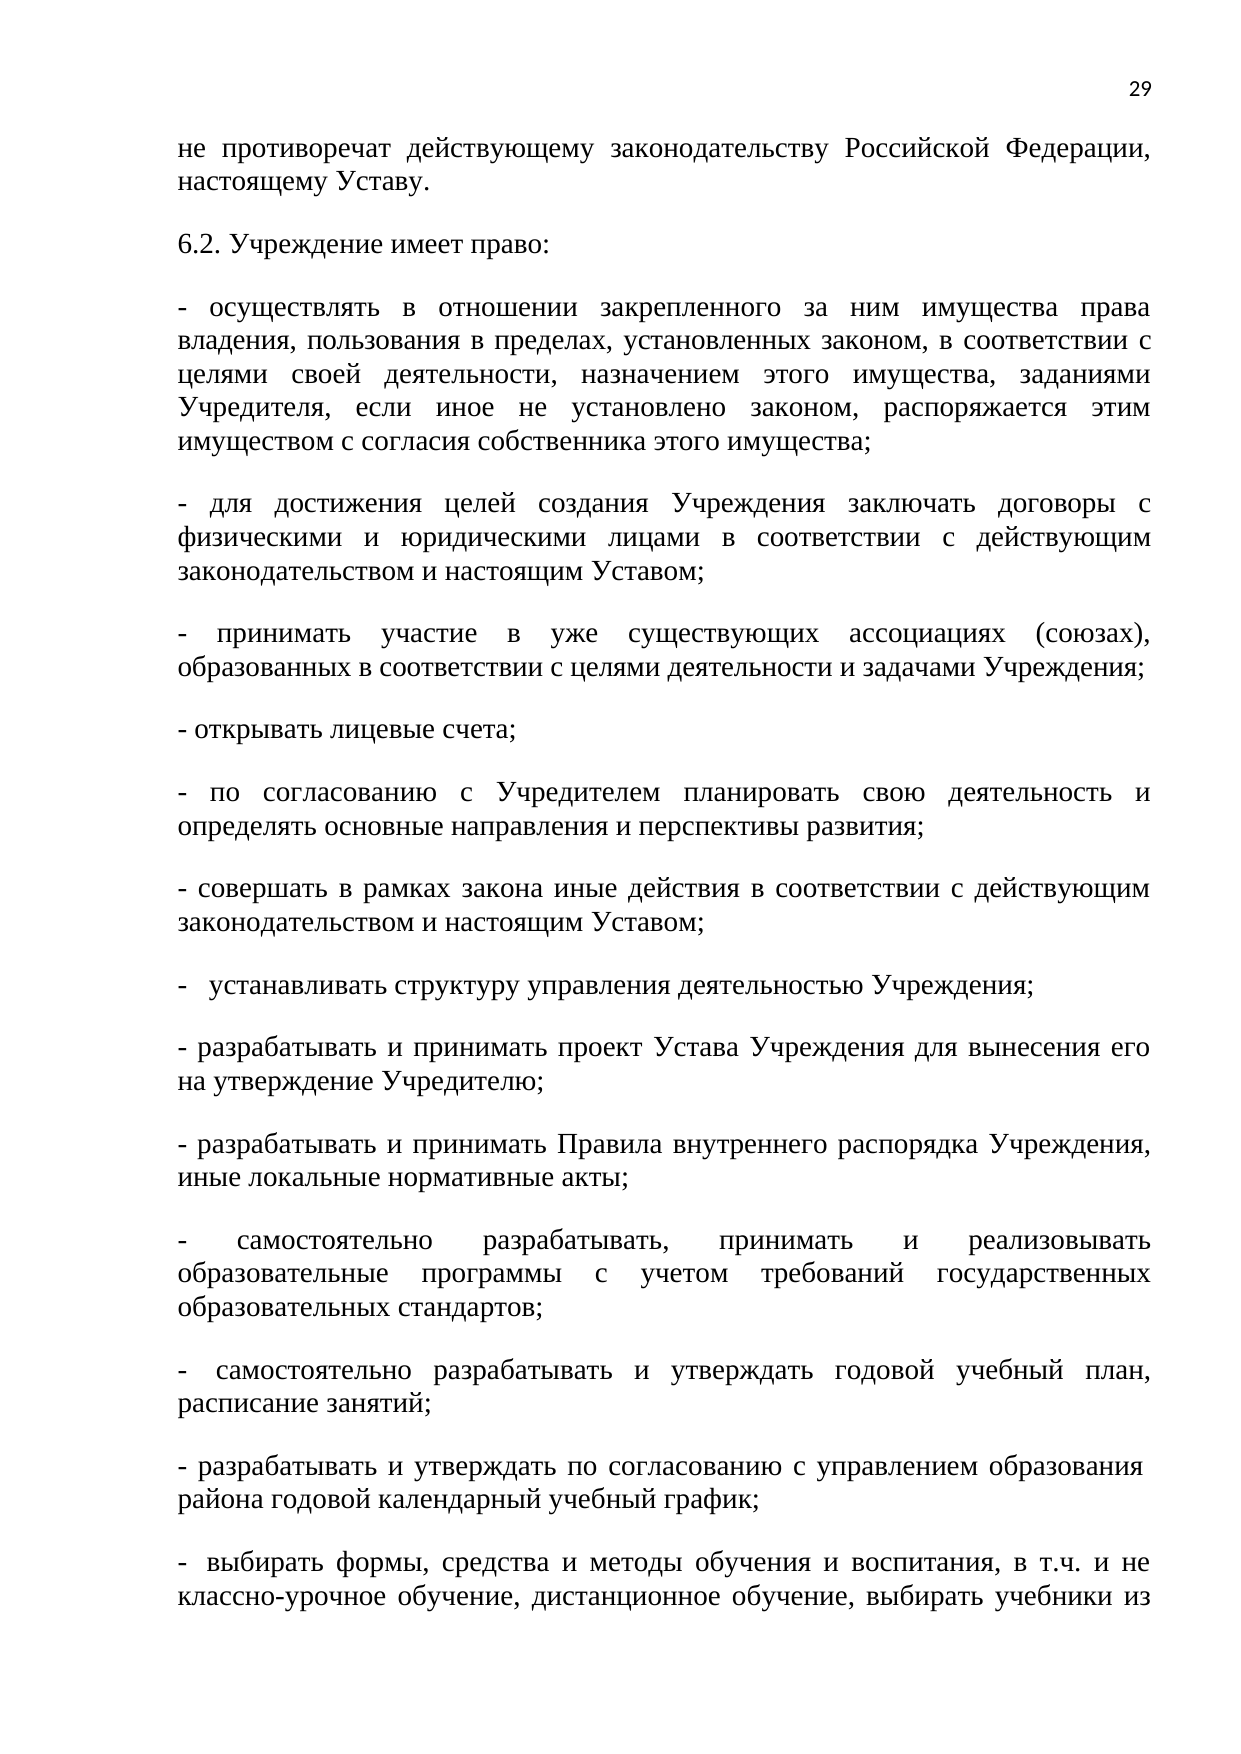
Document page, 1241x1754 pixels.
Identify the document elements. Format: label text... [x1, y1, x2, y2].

text - самостоятельно разрабатывать и утверждать годовой учебный план, расписание занятий; [177, 1352, 1152, 1419]
text - открывать лицевые счета; [177, 712, 1152, 745]
text - по согласованию с Учредителем планировать свою деятельность и определять основные направления и перспективы развития; [177, 774, 1152, 841]
text - осуществлять в отношении закрепленного за ним имущества права владения, пользования в пределах, установленных законом, в соответствии с целями своей деятельности, назначением этого имущества, заданиями Учредителя, если иное не установлено законом, распоряжается этим имуществом с согласия собственника этого имущества; [177, 289, 1152, 456]
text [177, 1544, 1152, 1611]
text 6.2. Учреждение имеет право: [177, 226, 1152, 259]
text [177, 130, 1152, 197]
text - разрабатывать и утверждать по согласованию с управлением образования района годовой календарный учебный график; [177, 1448, 1152, 1515]
text - разрабатывать и принимать проект Устава Учреждения для вынесения его на утверждение Учредителю; [177, 1029, 1152, 1097]
text - устанавливать структуру управления деятельностью Учреждения; [177, 967, 1152, 1000]
text - для достижения целей создания Учреждения заключать договоры с физическими и юридическими лицами в соответствии с действующим законодательством и настоящим Уставом; [177, 486, 1152, 586]
text - принимать участие в уже существующих ассоциациях (союзах), образованных в соответствии с целями деятельности и задачами Учреждения; [177, 615, 1152, 682]
text - совершать в рамках закона иные действия в соответствии с действующим законодательством и настоящим Уставом; [177, 871, 1152, 938]
text - самостоятельно разрабатывать, принимать и реализовывать образовательные программы с учетом требований государственных образовательных стандартов; [177, 1222, 1152, 1323]
text - разрабатывать и принимать Правила внутреннего распорядка Учреждения, иные локальные нормативные акты; [177, 1126, 1152, 1193]
